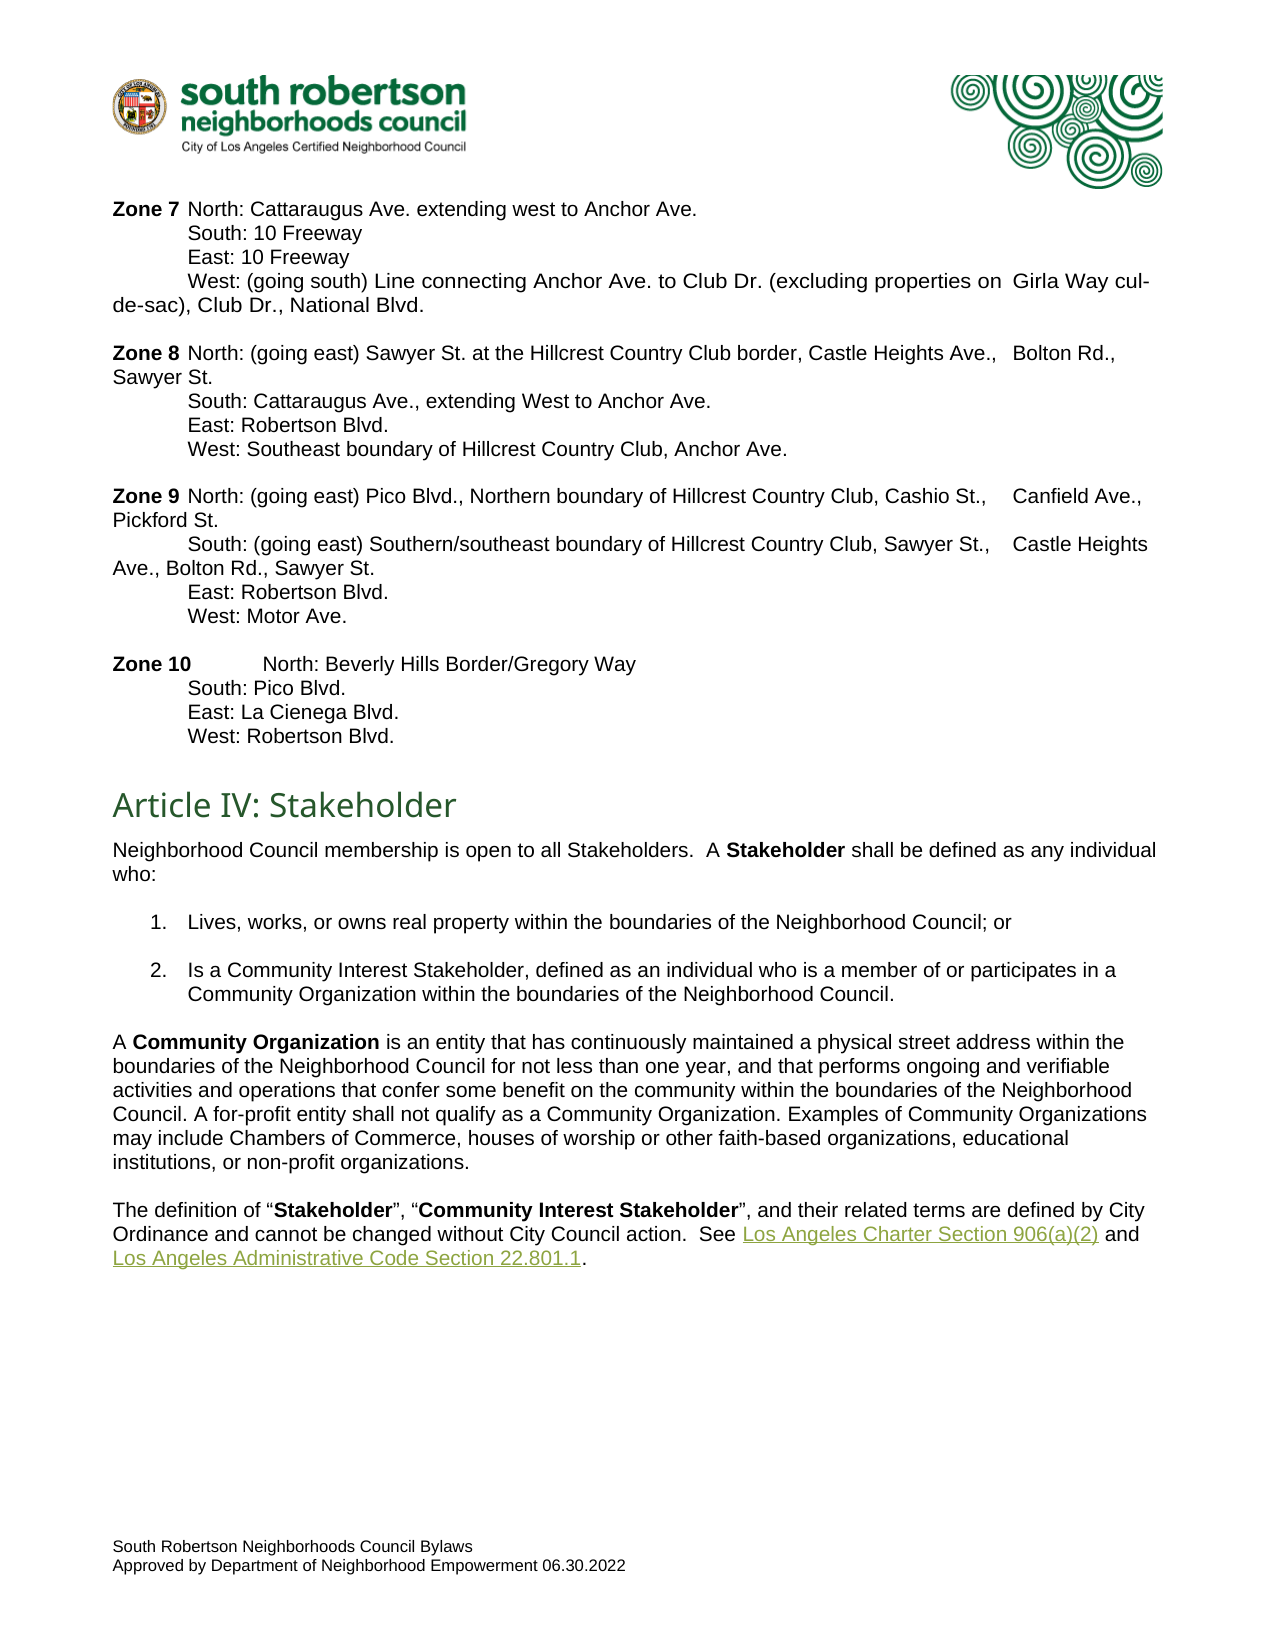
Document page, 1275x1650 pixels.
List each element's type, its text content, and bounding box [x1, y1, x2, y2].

text South: (going east) Southern/southeast boundary of Hillcrest Country Club, Sawyer St., Castle Heights Ave., Bolton Rd., Sawyer St. [112, 532, 1162, 580]
text West: Motor Ave. [112, 604, 1162, 628]
list Lives, works, or owns real property within the boundaries of the Neighborhood Council; or [150, 910, 1162, 934]
subtitle Article IV: Stakeholder [112, 782, 1162, 828]
text South: Pico Blvd. [112, 676, 1162, 700]
text The definition of “Stakeholder”, “Community Interest Stakeholder”, and their related terms are defined by City Ordinance and cannot be changed without City Council action. See Los Angeles Charter Section 906(a)(2) and Los Angeles Administrative Code Section 22.801.1. [112, 1197, 1162, 1269]
text Zone 7 North: Cattaraugus Ave. extending west to Anchor Ave. [112, 197, 1162, 221]
text West: Robertson Blvd. [112, 724, 1162, 748]
text Zone 10 North: Beverly Hills Border/Gregory Way [112, 652, 1162, 676]
text West: Southeast boundary of Hillcrest Country Club, Anchor Ave. [112, 436, 1162, 460]
text South: Cattaraugus Ave., extending West to Anchor Ave. [112, 388, 1162, 412]
text West: (going south) Line connecting Anchor Ave. to Club Dr. (excluding properties on Girla Way cul-de-sac), Club Dr., National Blvd. [112, 269, 1162, 317]
list Is a Community Interest Stakeholder, defined as an individual who is a member of or participates in a Community Organization within the boundaries of the Neighborhood Council. [150, 958, 1162, 1006]
text South: 10 Freeway [112, 221, 1162, 245]
picture [112, 75, 1163, 190]
text Neighborhood Council membership is open to all Stakeholders. A Stakeholder shall be defined as any individual who: [112, 838, 1162, 886]
text East: 10 Freeway [112, 245, 1162, 269]
text East: Robertson Blvd. [112, 580, 1162, 604]
text A Community Organization is an entity that has continuously maintained a physical street address within the boundaries of the Neighborhood Council for not less than one year, and that performs ongoing and verifiable activities and operations that confer some benefit on the community within the boundaries of the Neighborhood Council. A for-profit entity shall not qualify as a Community Organization. Examples of Community Organizations may include Chambers of Commerce, houses of worship or other faith-based organizations, educational institutions, or non-profit organizations. [112, 1030, 1162, 1173]
text East: La Cienega Blvd. [112, 700, 1162, 724]
text Zone 9 North: (going east) Pico Blvd., Northern boundary of Hillcrest Country Club, Cashio St., Canfield Ave., Pickford St. [112, 484, 1162, 532]
text East: Robertson Blvd. [112, 412, 1162, 436]
text Zone 8 North: (going east) Sawyer St. at the Hillcrest Country Club border, Castle Heights Ave., Bolton Rd., Sawyer St. [112, 341, 1162, 388]
